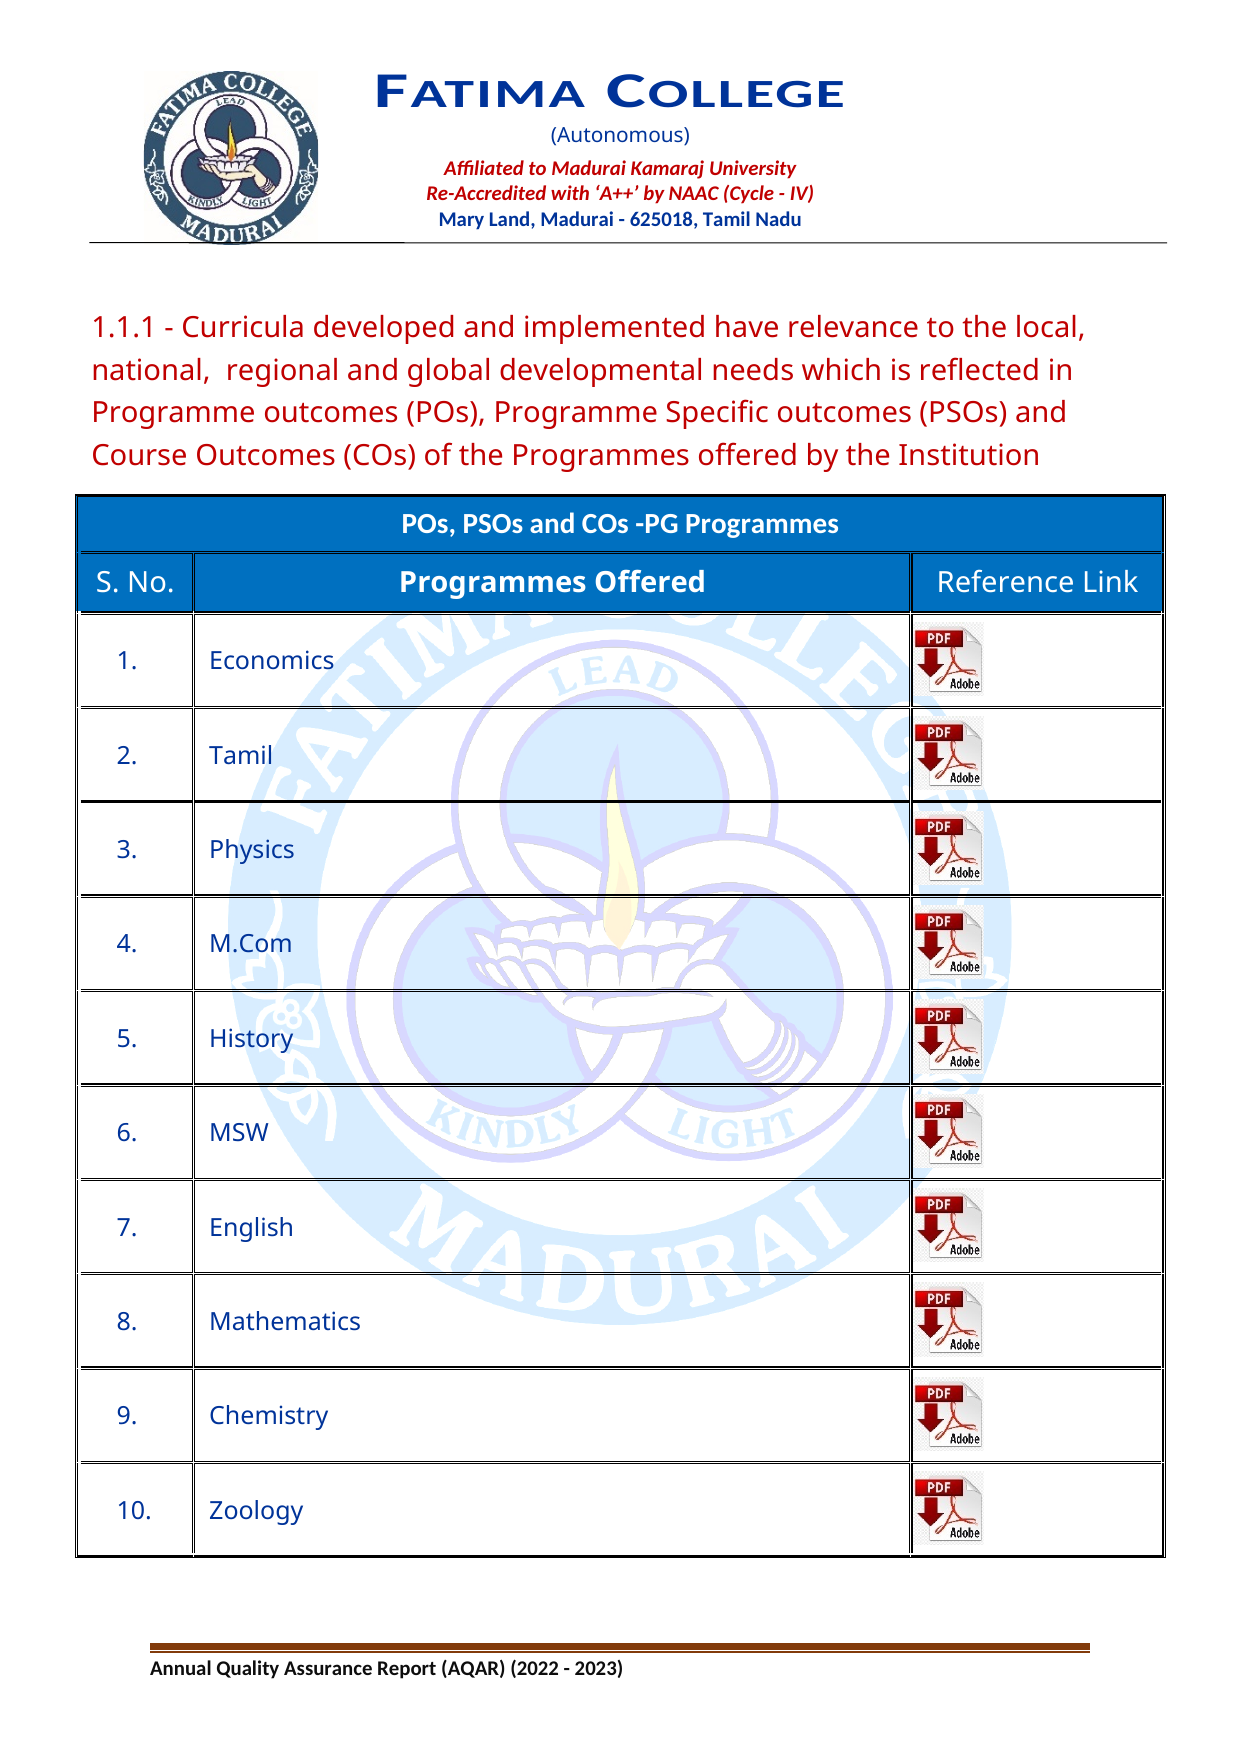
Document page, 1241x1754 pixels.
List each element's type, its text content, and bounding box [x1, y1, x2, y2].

table_cell [911, 1461, 1164, 1555]
table_cell Economics [195, 615, 909, 706]
picture [913, 1188, 984, 1262]
table_cell English [195, 1181, 909, 1272]
table_cell Zoology [194, 1461, 911, 1555]
table_cell History [195, 992, 909, 1083]
table_cell [78, 611, 192, 706]
table_header POs, PSOs and COs -PG Programmes [78, 497, 1162, 551]
table_cell Reference Link [911, 551, 1164, 611]
table_cell [913, 1366, 1163, 1461]
picture [913, 716, 984, 790]
table_cell [911, 989, 1164, 1083]
table_cell [76, 1272, 194, 1366]
table_cell [76, 706, 194, 800]
table_cell [78, 1083, 192, 1177]
picture [913, 811, 984, 885]
table_cell [76, 989, 194, 1083]
picture [913, 905, 984, 979]
table_cell Programmes Offered [195, 554, 909, 611]
table_cell [78, 1366, 192, 1461]
picture [913, 622, 984, 696]
table_cell [913, 1083, 1163, 1177]
table_cell [911, 1272, 1164, 1366]
picture [913, 1094, 984, 1168]
picture [913, 1377, 984, 1451]
table_cell [78, 894, 192, 989]
table_cell Tamil [195, 709, 909, 800]
picture [143, 71, 319, 242]
table_cell MSW [195, 1087, 909, 1177]
table_cell [76, 1461, 194, 1555]
picture [913, 999, 984, 1074]
table_cell [78, 800, 192, 894]
text 1.1.1 - Curricula developed and implemented have relevance to the local, national, regional and global developmental needs which is reflected in Programme outcomes (POs), Programme Specific outcomes (PSOs) and Course Outcomes (COs) of the Programmes offered by the Institution [91, 306, 1090, 474]
table_cell S. No. [76, 551, 194, 611]
table_cell [913, 1178, 1163, 1272]
table_cell [78, 1178, 192, 1272]
table_cell [913, 611, 1163, 706]
table_cell Chemistry [195, 1370, 909, 1461]
table_cell [913, 800, 1162, 894]
table_cell Mathematics [195, 1275, 909, 1366]
table_cell Physics [195, 803, 909, 894]
table_cell [911, 706, 1164, 800]
picture [913, 1282, 984, 1357]
table_cell M.Com [195, 898, 909, 989]
table_cell [913, 894, 1163, 989]
picture [913, 1471, 984, 1545]
